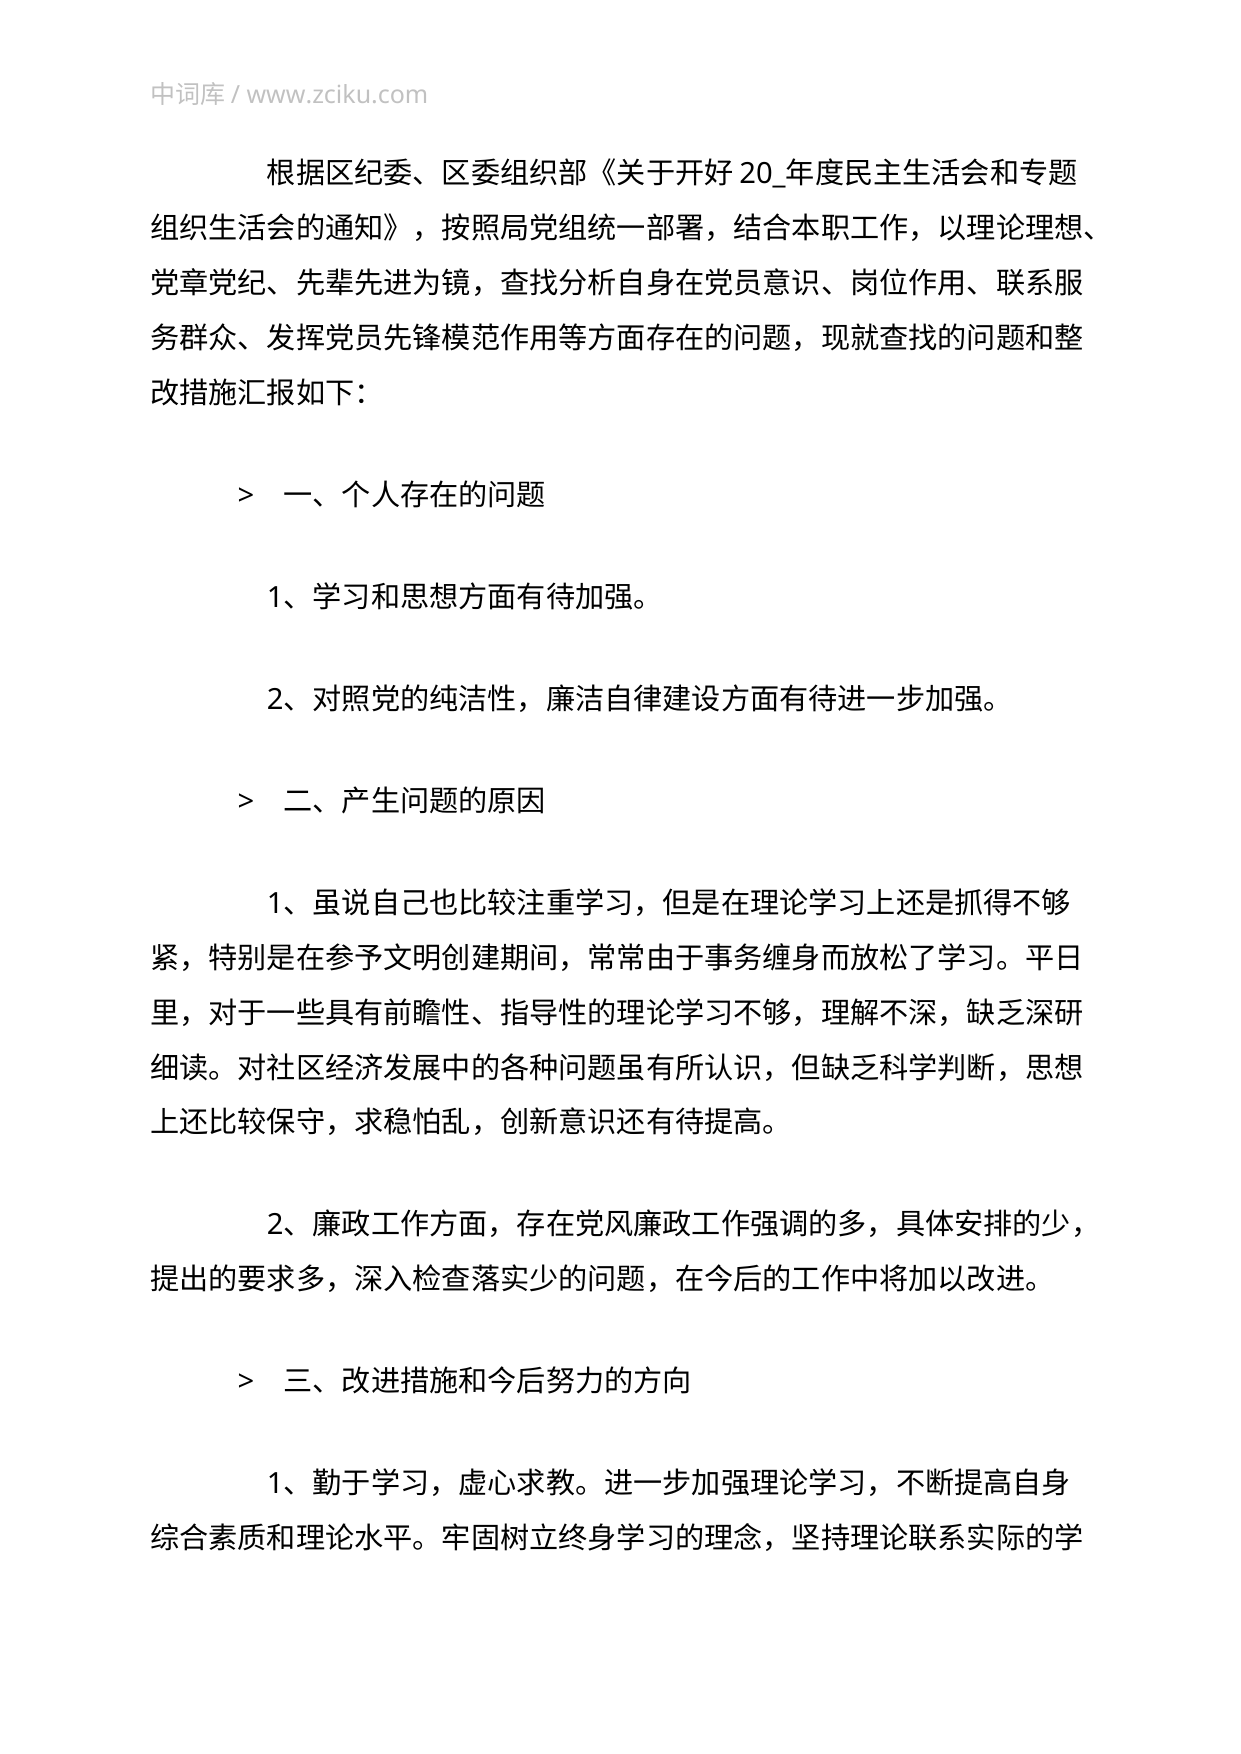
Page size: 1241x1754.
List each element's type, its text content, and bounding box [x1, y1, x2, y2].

text 2、廉政工作方面，存在党风廉政工作强调的多，具体安排的少，提出的要求多，深入检查落实少的问题，在今后的工作中将加以改进。 [150, 1201, 1090, 1298]
text 根据区纪委、区委组织部《关于开好20_年度民主生活会和专题组织生活会的通知》，按照局党组统一部署，结合本职工作，以理论理想、党章党纪、先辈先进为镜，查找分析自身在党员意识、岗位作用、联系服务群众、发挥党员先锋模范作用等方面存在的问题，现就查找的问题和整改措施汇报如下： [150, 150, 1090, 412]
text > 二、产生问题的原因 [150, 777, 1090, 820]
text 2、对照党的纯洁性，廉洁自律建设方面有待进一步加强。 [150, 675, 1090, 718]
text 1、学习和思想方面有待加强。 [150, 573, 1090, 616]
text > 一、个人存在的问题 [150, 471, 1090, 514]
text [150, 1459, 1090, 1557]
text 1、虽说自己也比较注重学习，但是在理论学习上还是抓得不够紧，特别是在参予文明创建期间，常常由于事务缠身而放松了学习。平日里，对于一些具有前瞻性、指导性的理论学习不够，理解不深，缺乏深研细读。对社区经济发展中的各种问题虽有所认识，但缺乏科学判断，思想上还比较保守，求稳怕乱，创新意识还有待提高。 [150, 879, 1090, 1141]
text > 三、改进措施和今后努力的方向 [150, 1358, 1090, 1400]
